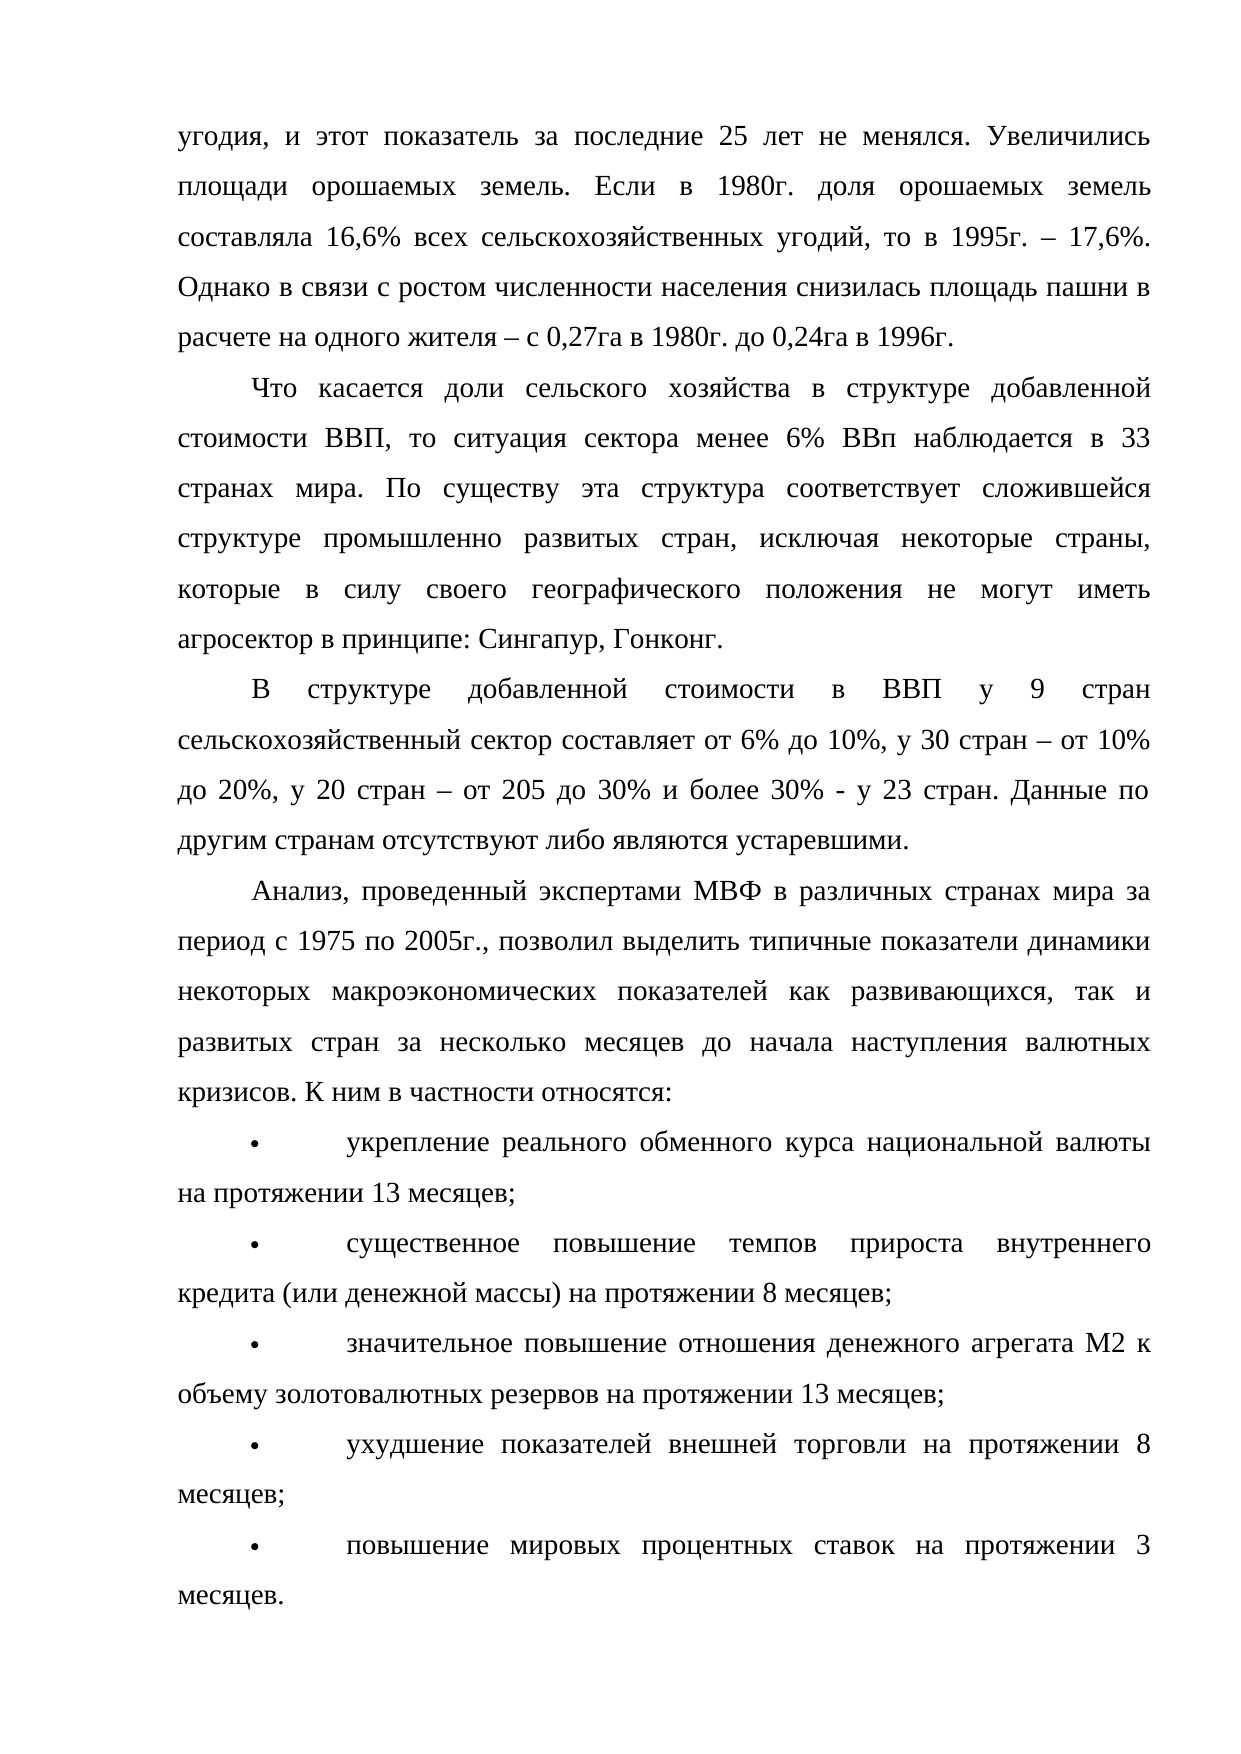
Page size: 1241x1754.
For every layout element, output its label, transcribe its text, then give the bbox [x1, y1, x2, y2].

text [177, 118, 1152, 353]
list ухудшение показателей внешней торговли на протяжении 8 месяцев; [177, 1426, 1152, 1510]
text Что касается доли сельского хозяйства в структуре добавленной стоимости ВВП, то ситуация сектора менее 6% ВВп наблюдается в 33 странах мира. По существу эта структура соответствует сложившейся структуре промышленно развитых стран, исключая некоторые страны, которые в силу своего географического положения не могут иметь агросектор в принципе: Сингапур, Гонконг. [177, 370, 1152, 655]
text Анализ, проведенный экспертами МВФ в различных странах мира за период с 1975 по 2005г., позволил выделить типичные показатели динамики некоторых макроэкономических показателей как развивающихся, так и развитых стран за несколько месяцев до начала наступления валютных кризисов. К ним в частности относятся: [177, 873, 1152, 1108]
list повышение мировых процентных ставок на протяжении 3 месяцев. [177, 1527, 1152, 1611]
list существенное повышение темпов прироста внутреннего кредита (или денежной массы) на протяжении 8 месяцев; [177, 1225, 1152, 1309]
list значительное повышение отношения денежного агрегата М2 к объему золотовалютных резервов на протяжении 13 месяцев; [177, 1326, 1152, 1409]
text В структуре добавленной стоимости в ВВП у 9 стран сельскохозяйственный сектор составляет от 6% до 10%, у 30 стран – от 10% до 20%, у 20 стран – от 205 до 30% и более 30% - у 23 стран. Данные по другим странам отсутствуют либо являются устаревшими. [177, 672, 1152, 856]
list укрепление реального обменного курса национальной валюты на протяжении 13 месяцев; [177, 1124, 1152, 1208]
